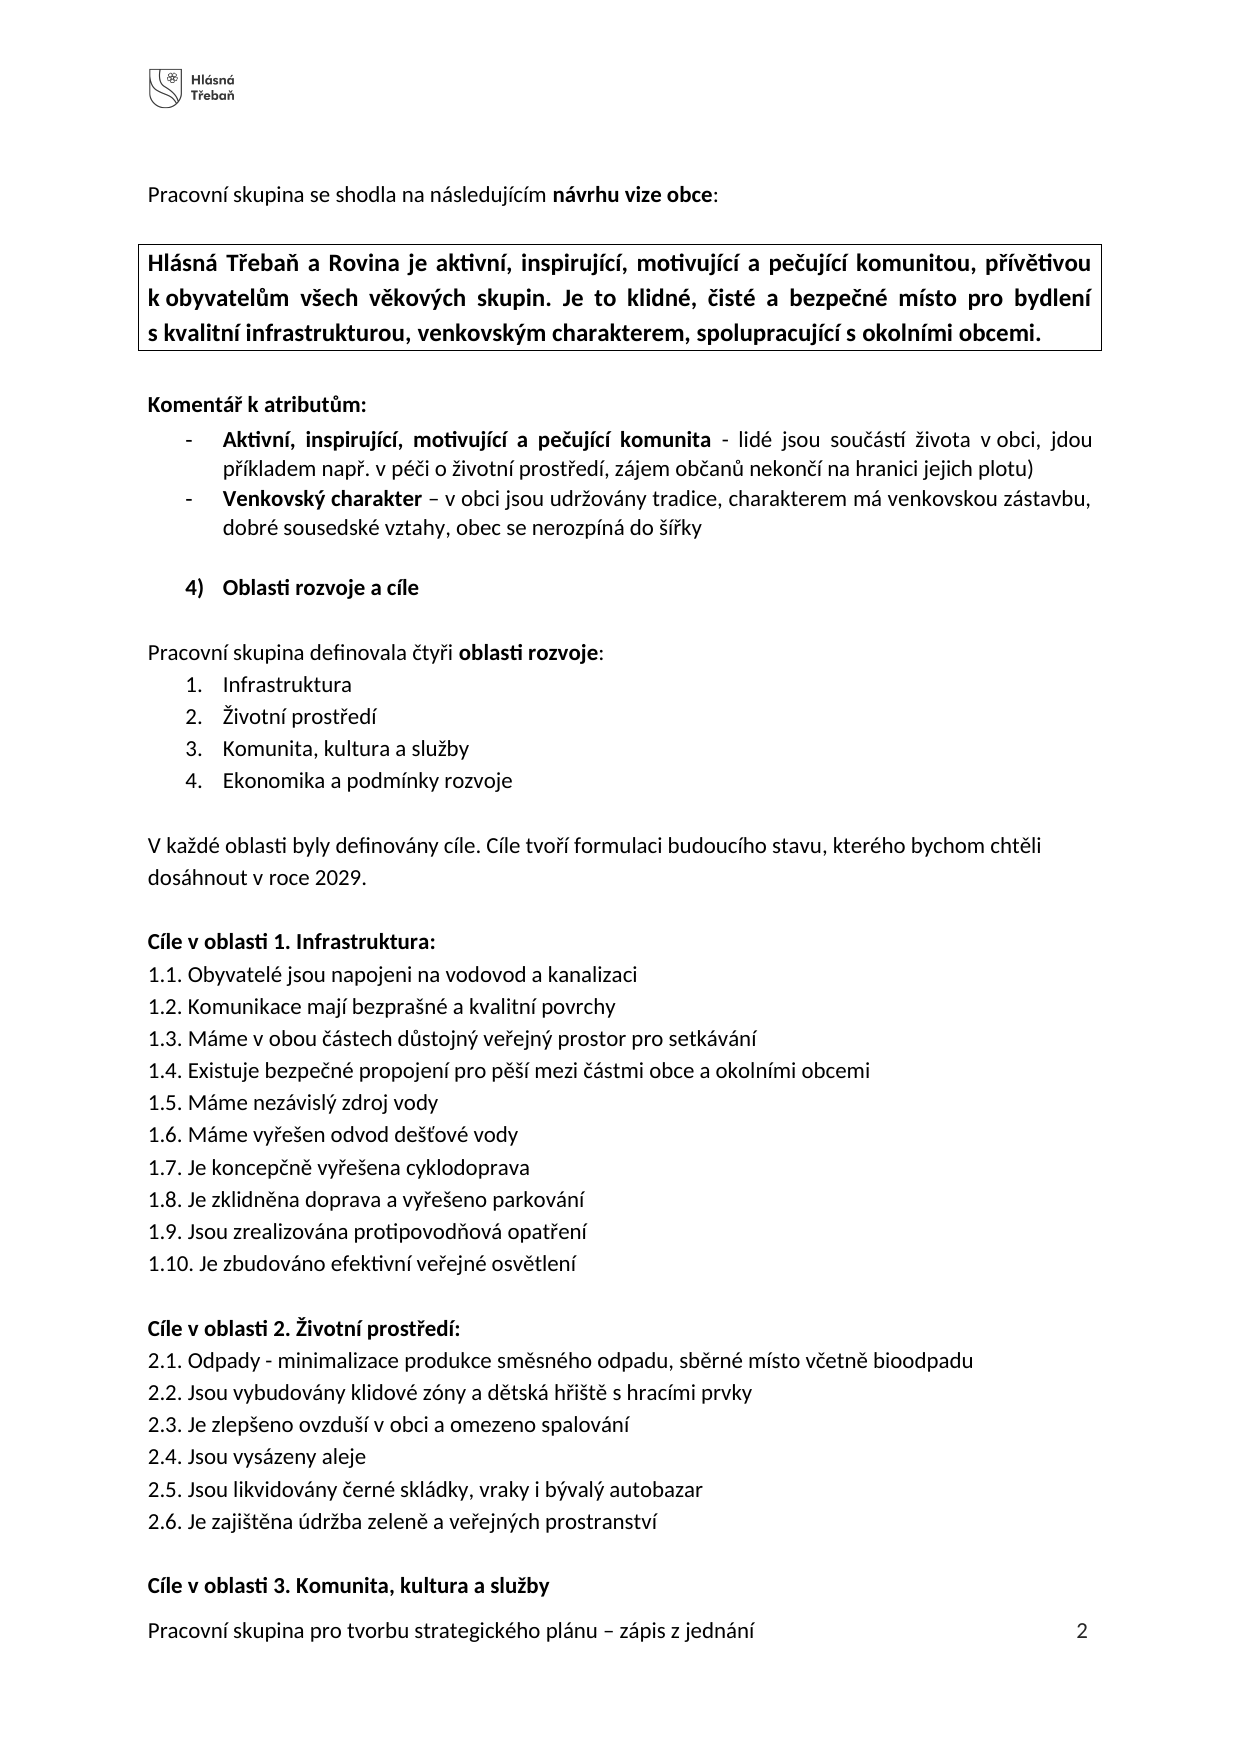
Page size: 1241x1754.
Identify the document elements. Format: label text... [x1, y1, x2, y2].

list Oblasti rozvoje a cíle [185, 573, 1092, 601]
list Venkovský charakter – v obci jsou udržovány tradice, charakterem má venkovskou zástavbu, dobré sousedské vztahy, obec se nerozpíná do šířky [185, 482, 1092, 541]
text Pracovní skupina definovala čtyři oblasti rozvoje: [148, 638, 1092, 666]
text 2.3. Je zlepšeno ovzduší v obci a omezeno spalování [148, 1410, 1092, 1438]
text Pracovní skupina se shodla na následujícím návrhu vize obce: [148, 180, 1092, 208]
picture [147, 44, 237, 133]
text Hlásná Třebaň a Rovina je aktivní, inspirující, motivující a pečující komunitou, přívětivou k obyvatelům všech věkových skupin. Je to klidné, čisté a bezpečné místo pro bydlení s kvalitní infrastrukturou, venkovským charakterem, spolupracující s okolními obcemi. [139, 245, 1101, 350]
text 2.2. Jsou vybudovány klidové zóny a dětská hřiště s hracími prvky [148, 1378, 1092, 1406]
text 1.6. Máme vyřešen odvod dešťové vody [148, 1121, 1092, 1149]
text 1.8. Je zklidněna doprava a vyřešeno parkování [148, 1185, 1092, 1213]
text 1.5. Máme nezávislý zdroj vody [148, 1088, 1092, 1116]
text 1.3. Máme v obou částech důstojný veřejný prostor pro setkávání [148, 1024, 1092, 1052]
text 1.7. Je koncepčně vyřešena cyklodoprava [148, 1153, 1092, 1181]
text Cíle v oblasti 2. Životní prostředí: [148, 1314, 1092, 1342]
text 2.5. Jsou likvidovány černé skládky, vraky i bývalý autobazar [148, 1475, 1092, 1503]
list Ekonomika a podmínky rozvoje [185, 767, 1092, 794]
text Cíle v oblasti 3. Komunita, kultura a služby [148, 1571, 1092, 1599]
list Aktivní, inspirující, motivující a pečující komunita - lidé jsou součástí života v obci, jdou příkladem např. v péči o životní prostředí, zájem občanů nekončí na hranici jejich plotu) [185, 423, 1092, 482]
text V každé oblasti byly definovány cíle. Cíle tvoří formulaci budoucího stavu, kterého bychom chtěli dosáhnout v roce 2029. [148, 831, 1092, 891]
text Cíle v oblasti 1. Infrastruktura: [148, 927, 1092, 956]
text 1.10. Je zbudováno efektivní veřejné osvětlení [148, 1249, 1092, 1277]
text 1.4. Existuje bezpečné propojení pro pěší mezi částmi obce a okolními obcemi [148, 1056, 1092, 1084]
list Životní prostředí [185, 702, 1092, 730]
text 1.9. Jsou zrealizována protipovodňová opatření [148, 1217, 1092, 1245]
list Komunita, kultura a služby [185, 734, 1092, 762]
text 2.6. Je zajištěna údržba zeleně a veřejných prostranství [148, 1507, 1092, 1535]
text 1.2. Komunikace mají bezprašné a kvalitní povrchy [148, 992, 1092, 1020]
text 2.4. Jsou vysázeny aleje [148, 1442, 1092, 1471]
list Infrastruktura [185, 670, 1092, 698]
text 2.1. Odpady - minimalizace produkce směsného odpadu, sběrné místo včetně bioodpadu [148, 1346, 1092, 1374]
text 1.1. Obyvatelé jsou napojeni na vodovod a kanalizaci [148, 960, 1092, 988]
text Komentář k atributům: [148, 391, 1092, 418]
